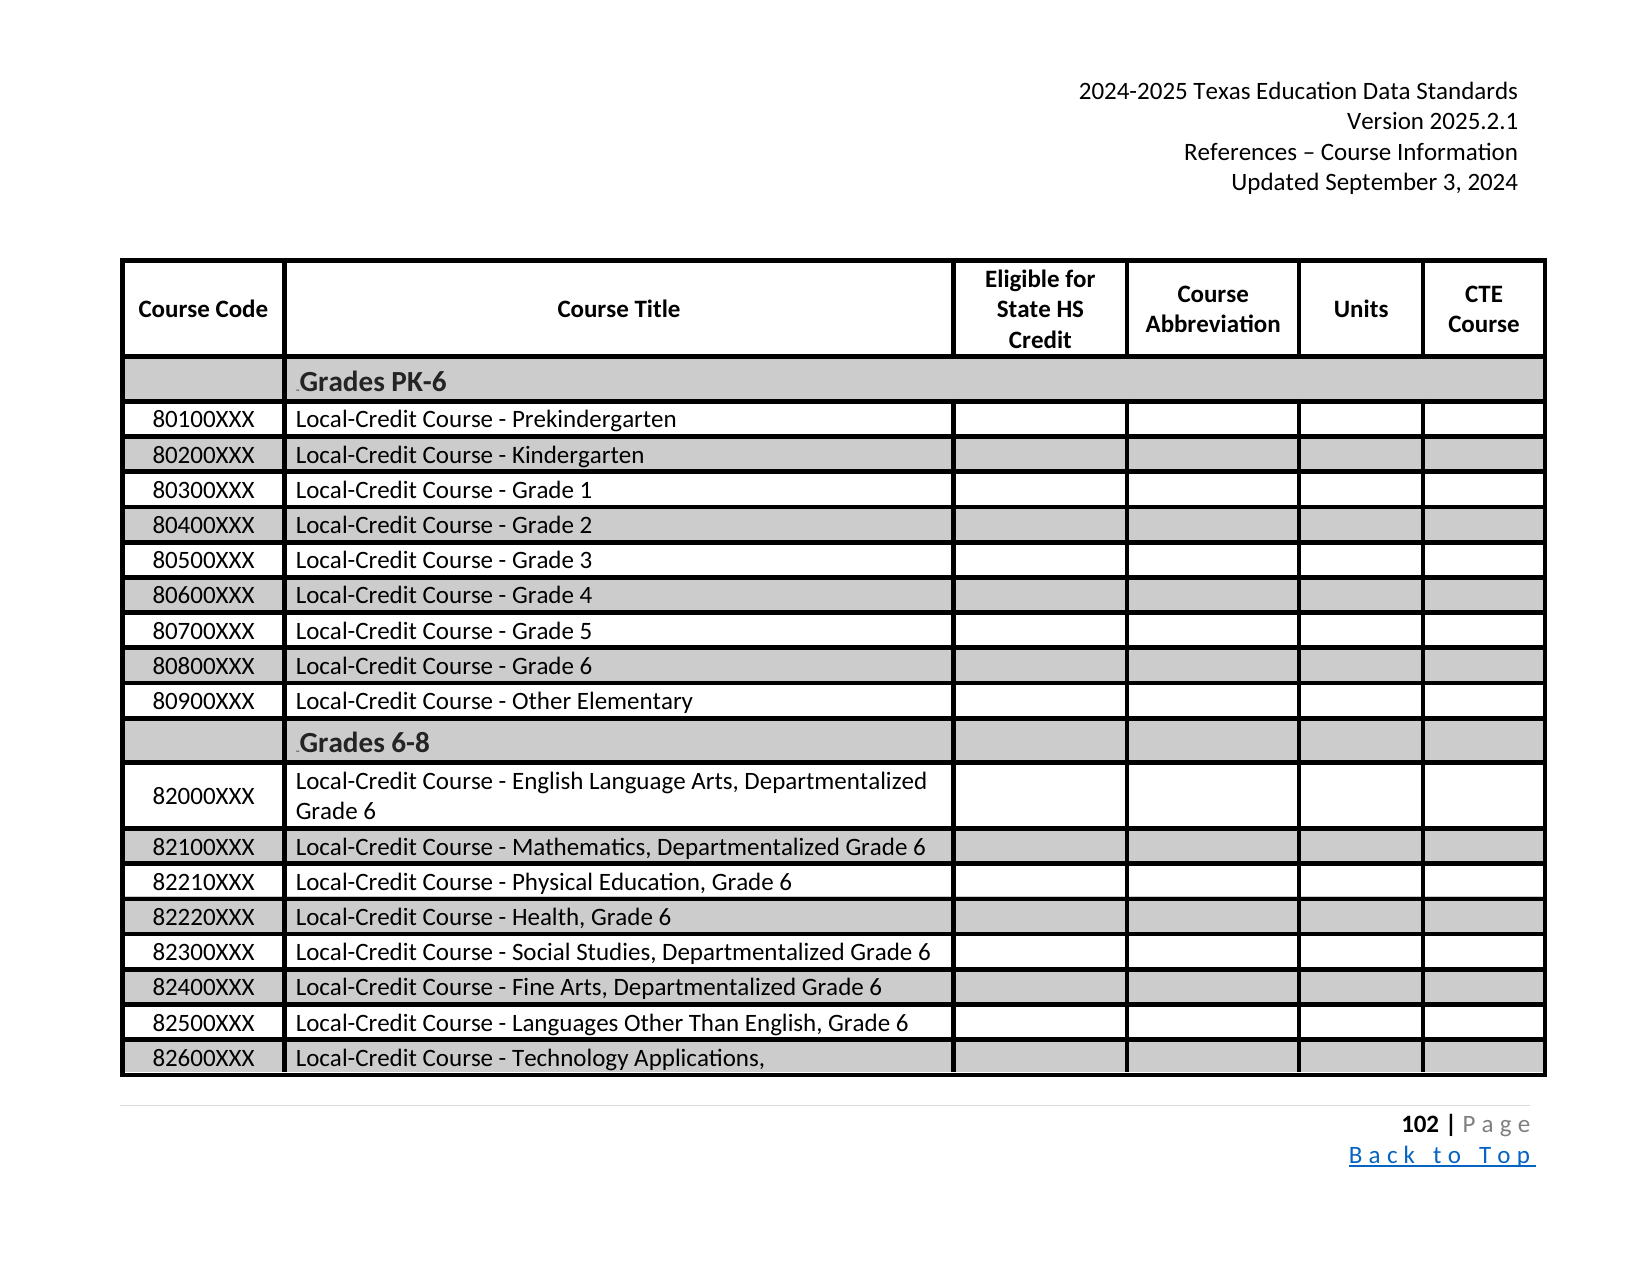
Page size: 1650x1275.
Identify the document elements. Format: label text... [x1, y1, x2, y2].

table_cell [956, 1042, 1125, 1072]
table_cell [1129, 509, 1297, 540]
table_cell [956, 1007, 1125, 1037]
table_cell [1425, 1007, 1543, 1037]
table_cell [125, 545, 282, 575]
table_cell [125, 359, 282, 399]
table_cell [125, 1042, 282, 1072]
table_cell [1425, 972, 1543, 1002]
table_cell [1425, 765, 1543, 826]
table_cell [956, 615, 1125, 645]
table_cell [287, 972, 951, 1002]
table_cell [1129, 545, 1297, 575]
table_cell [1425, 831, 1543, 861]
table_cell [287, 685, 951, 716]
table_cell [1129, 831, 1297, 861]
table_header Eligible for State HS Credit [956, 263, 1125, 354]
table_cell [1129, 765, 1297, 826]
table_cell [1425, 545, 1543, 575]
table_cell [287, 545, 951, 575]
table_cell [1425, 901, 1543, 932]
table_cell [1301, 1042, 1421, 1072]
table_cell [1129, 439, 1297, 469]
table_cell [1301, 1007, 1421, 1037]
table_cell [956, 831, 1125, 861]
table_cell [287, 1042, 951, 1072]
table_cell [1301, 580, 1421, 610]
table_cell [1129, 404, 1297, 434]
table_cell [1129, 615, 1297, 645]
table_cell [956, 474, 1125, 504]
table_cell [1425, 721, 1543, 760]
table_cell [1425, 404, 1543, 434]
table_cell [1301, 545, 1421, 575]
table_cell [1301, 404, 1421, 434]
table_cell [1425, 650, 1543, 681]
table_header Course Title [287, 263, 951, 354]
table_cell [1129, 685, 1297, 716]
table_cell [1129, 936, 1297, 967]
table_header Course Code [125, 263, 282, 354]
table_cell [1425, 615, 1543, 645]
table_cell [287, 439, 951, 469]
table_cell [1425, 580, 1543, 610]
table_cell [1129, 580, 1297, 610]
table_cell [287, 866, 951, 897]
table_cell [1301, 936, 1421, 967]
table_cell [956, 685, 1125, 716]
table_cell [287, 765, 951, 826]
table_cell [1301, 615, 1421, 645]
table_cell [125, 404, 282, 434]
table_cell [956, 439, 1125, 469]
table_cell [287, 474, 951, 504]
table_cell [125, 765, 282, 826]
table_header Course Abbreviation [1129, 263, 1297, 354]
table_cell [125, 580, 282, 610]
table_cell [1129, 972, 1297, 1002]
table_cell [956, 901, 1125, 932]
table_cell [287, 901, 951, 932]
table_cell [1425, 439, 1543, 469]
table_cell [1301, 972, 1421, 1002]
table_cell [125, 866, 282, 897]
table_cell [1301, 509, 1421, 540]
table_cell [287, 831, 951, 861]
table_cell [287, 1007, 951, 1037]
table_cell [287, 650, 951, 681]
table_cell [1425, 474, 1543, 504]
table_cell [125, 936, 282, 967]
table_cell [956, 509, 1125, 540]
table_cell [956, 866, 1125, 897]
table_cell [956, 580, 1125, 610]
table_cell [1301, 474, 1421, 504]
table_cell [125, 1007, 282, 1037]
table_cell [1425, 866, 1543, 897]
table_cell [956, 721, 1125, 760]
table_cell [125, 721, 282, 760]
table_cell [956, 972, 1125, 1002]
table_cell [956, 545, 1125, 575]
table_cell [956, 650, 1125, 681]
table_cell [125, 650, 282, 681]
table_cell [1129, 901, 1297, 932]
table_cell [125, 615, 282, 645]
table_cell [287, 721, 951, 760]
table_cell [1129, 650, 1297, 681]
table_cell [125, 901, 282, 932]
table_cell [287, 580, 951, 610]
table_header CTE Course [1425, 263, 1543, 354]
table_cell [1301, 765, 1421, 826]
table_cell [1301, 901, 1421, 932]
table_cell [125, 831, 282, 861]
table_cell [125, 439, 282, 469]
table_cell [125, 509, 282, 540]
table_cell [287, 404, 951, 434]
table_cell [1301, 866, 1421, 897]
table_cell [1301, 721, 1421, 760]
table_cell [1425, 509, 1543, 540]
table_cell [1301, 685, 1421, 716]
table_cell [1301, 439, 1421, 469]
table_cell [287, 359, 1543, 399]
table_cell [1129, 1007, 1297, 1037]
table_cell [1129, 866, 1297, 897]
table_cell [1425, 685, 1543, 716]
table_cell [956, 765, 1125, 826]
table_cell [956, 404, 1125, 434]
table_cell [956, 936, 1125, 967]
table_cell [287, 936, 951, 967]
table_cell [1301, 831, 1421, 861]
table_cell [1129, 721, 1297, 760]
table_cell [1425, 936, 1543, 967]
table_header Units [1301, 263, 1421, 354]
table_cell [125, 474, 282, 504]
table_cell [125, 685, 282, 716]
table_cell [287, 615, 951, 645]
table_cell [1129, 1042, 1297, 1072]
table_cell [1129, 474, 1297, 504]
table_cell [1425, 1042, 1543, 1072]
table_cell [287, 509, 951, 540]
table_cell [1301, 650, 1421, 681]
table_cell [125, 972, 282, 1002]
